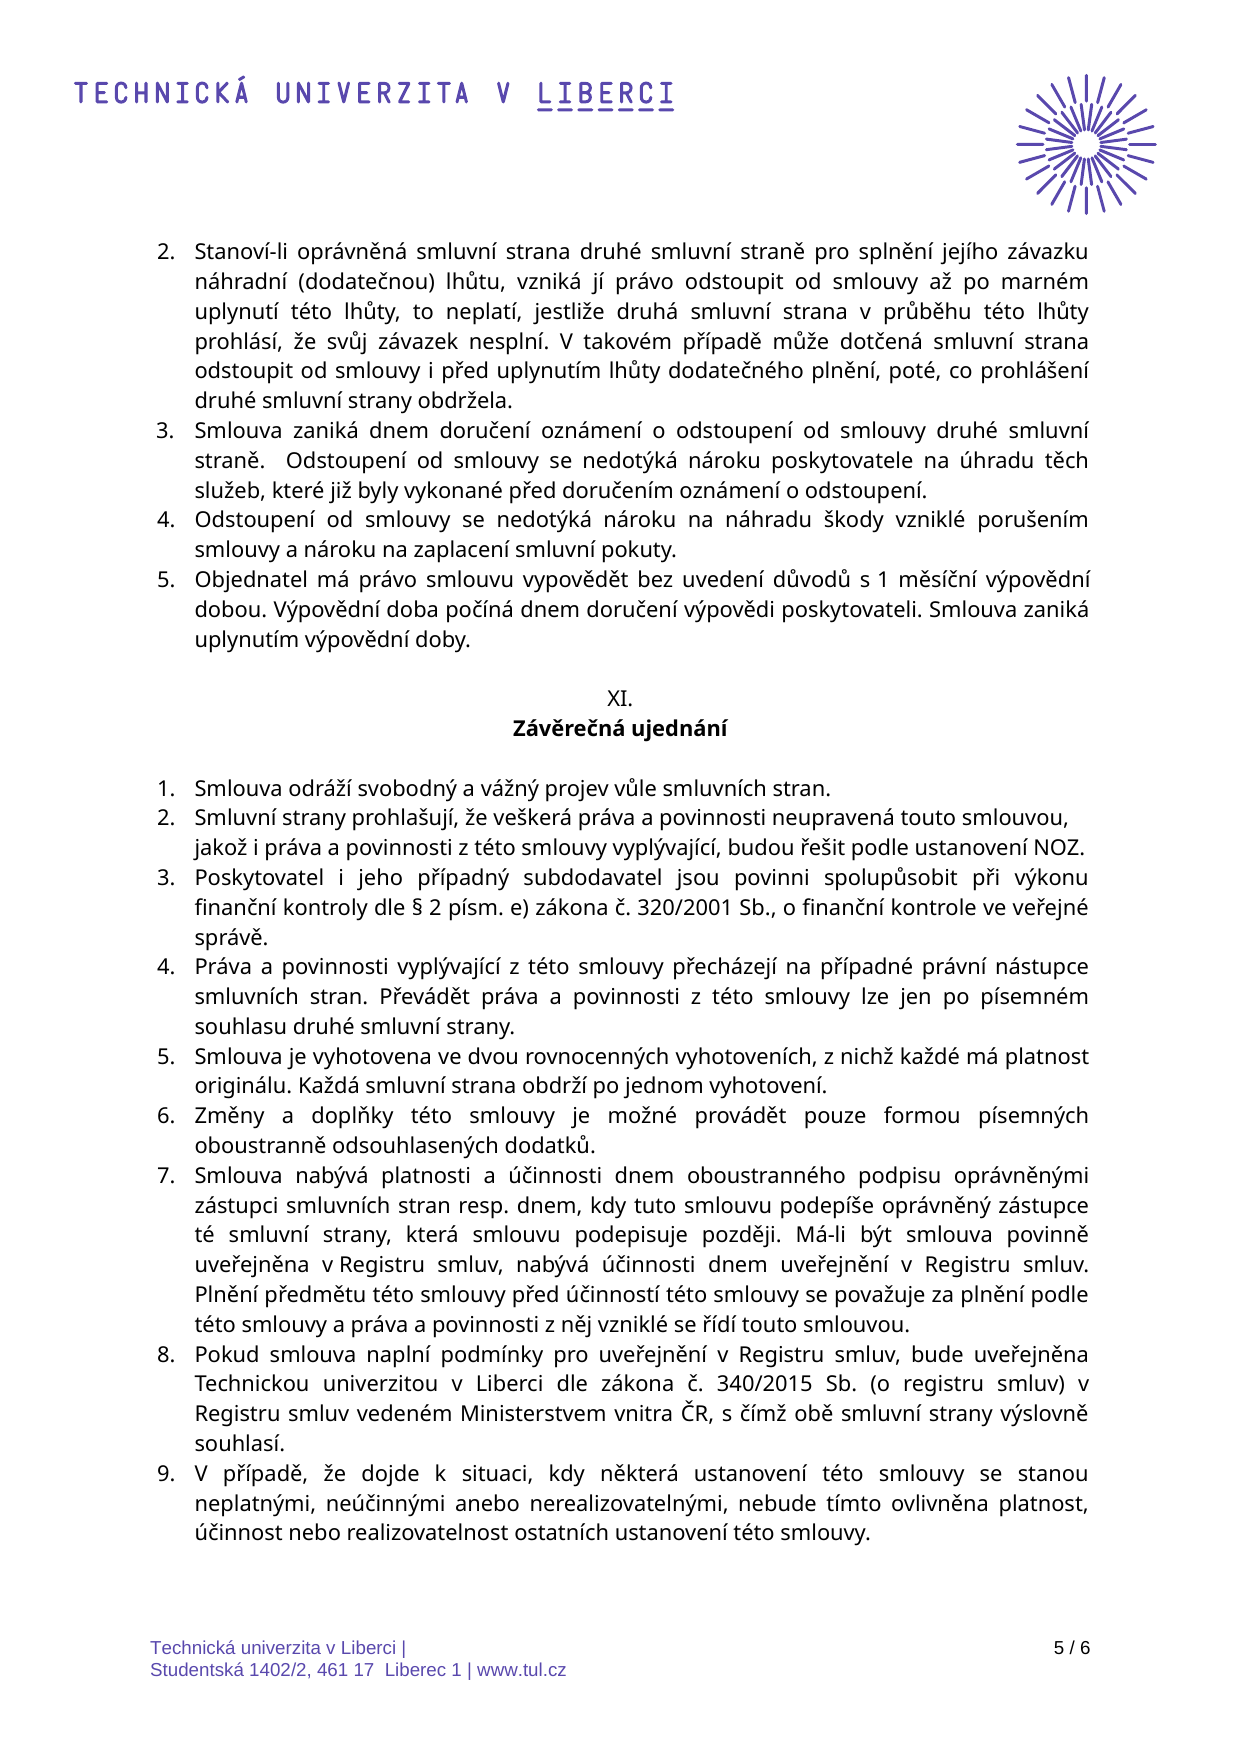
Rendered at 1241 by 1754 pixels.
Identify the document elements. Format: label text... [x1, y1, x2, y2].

list Smlouva je vyhotovena ve dvou rovnocenných vyhotoveních, z nichž každé má platnost originálu. Každá smluvní strana obdrží po jednom vyhotovení. [157, 1041, 1090, 1100]
text Závěrečná ujednání [150, 713, 1090, 743]
list Smlouva zaniká dnem doručení oznámení o odstoupení od smlouvy druhé smluvní straně. Odstoupení od smlouvy se nedotýká nároku poskytovatele na úhradu těch služeb, které již byly vykonané před doručením oznámení o odstoupení. [156, 415, 1090, 504]
list Smluvní strany prohlašují, že veškerá práva a povinnosti neupravená touto smlouvou, jakož i práva a povinnosti z této smlouvy vyplývající, budou řešit podle ustanovení NOZ. [157, 802, 1090, 862]
text XI. [150, 683, 1090, 713]
list Objednatel má právo smlouvu vypovědět bez uvedení důvodů s 1 měsíční výpovědní dobou. Výpovědní doba počíná dnem doručení výpovědi poskytovateli. Smlouva zaniká uplynutím výpovědní doby. [157, 564, 1090, 653]
list V případě, že dojde k situaci, kdy některá ustanovení této smlouvy se stanou neplatnými, neúčinnými anebo nerealizovatelnými, nebude tímto ovlivněna platnost, účinnost nebo realizovatelnost ostatních ustanovení této smlouvy. [157, 1458, 1090, 1547]
list Smlouva odráží svobodný a vážný projev vůle smluvních stran. [157, 772, 1090, 802]
list Smlouva nabývá platnosti a účinnosti dnem oboustranného podpisu oprávněnými zástupci smluvních stran resp. dnem, kdy tuto smlouvu podepíše oprávněný zástupce té smluvní strany, která smlouvu podepisuje později. Má-li být smlouva povinně uveřejněna v Registru smluv, nabývá účinnosti dnem uveřejnění v Registru smluv. Plnění předmětu této smlouvy před účinností této smlouvy se považuje za plnění podle této smlouvy a práva a povinnosti z něj vzniklé se řídí touto smlouvou. [157, 1160, 1090, 1338]
list Pokud smlouva naplní podmínky pro uveřejnění v Registru smluv, bude uveřejněna Technickou univerzitou v Liberci dle zákona č. 340/2015 Sb. (o registru smluv) v Registru smluv vedeném Ministerstvem vnitra ČR, s čímž obě smluvní strany výslovně souhlasí. [157, 1338, 1090, 1458]
list Práva a povinnosti vyplývající z této smlouvy přecházejí na případné právní nástupce smluvních stran. Převádět práva a povinnosti z této smlouvy lze jen po písemném souhlasu druhé smluvní strany. [157, 951, 1090, 1041]
list Stanoví-li oprávněná smluvní strana druhé smluvní straně pro splnění jejího závazku náhradní (dodatečnou) lhůtu, vzniká jí právo odstoupit od smlouvy až po marném uplynutí této lhůty, to neplatí, jestliže druhá smluvní strana v průběhu této lhůty prohlásí, že svůj závazek nesplní. V takovém případě může dotčená smluvní strana odstoupit od smlouvy i před uplynutím lhůty dodatečného plnění, poté, co prohlášení druhé smluvní strany obdržela. [157, 236, 1090, 415]
list Změny a doplňky této smlouvy je možné provádět pouze formou písemných oboustranně odsouhlasených dodatků. [157, 1100, 1090, 1160]
list Poskytovatel i jeho případný subdodavatel jsou povinni spolupůsobit při výkonu finanční kontroly dle § 2 písm. e) zákona č. 320/2001 Sb., o finanční kontrole ve veřejné správě. [157, 862, 1090, 951]
list Odstoupení od smlouvy se nedotýká nároku na náhradu škody vzniklé porušením smlouvy a nároku na zaplacení smluvní pokuty. [157, 504, 1090, 564]
